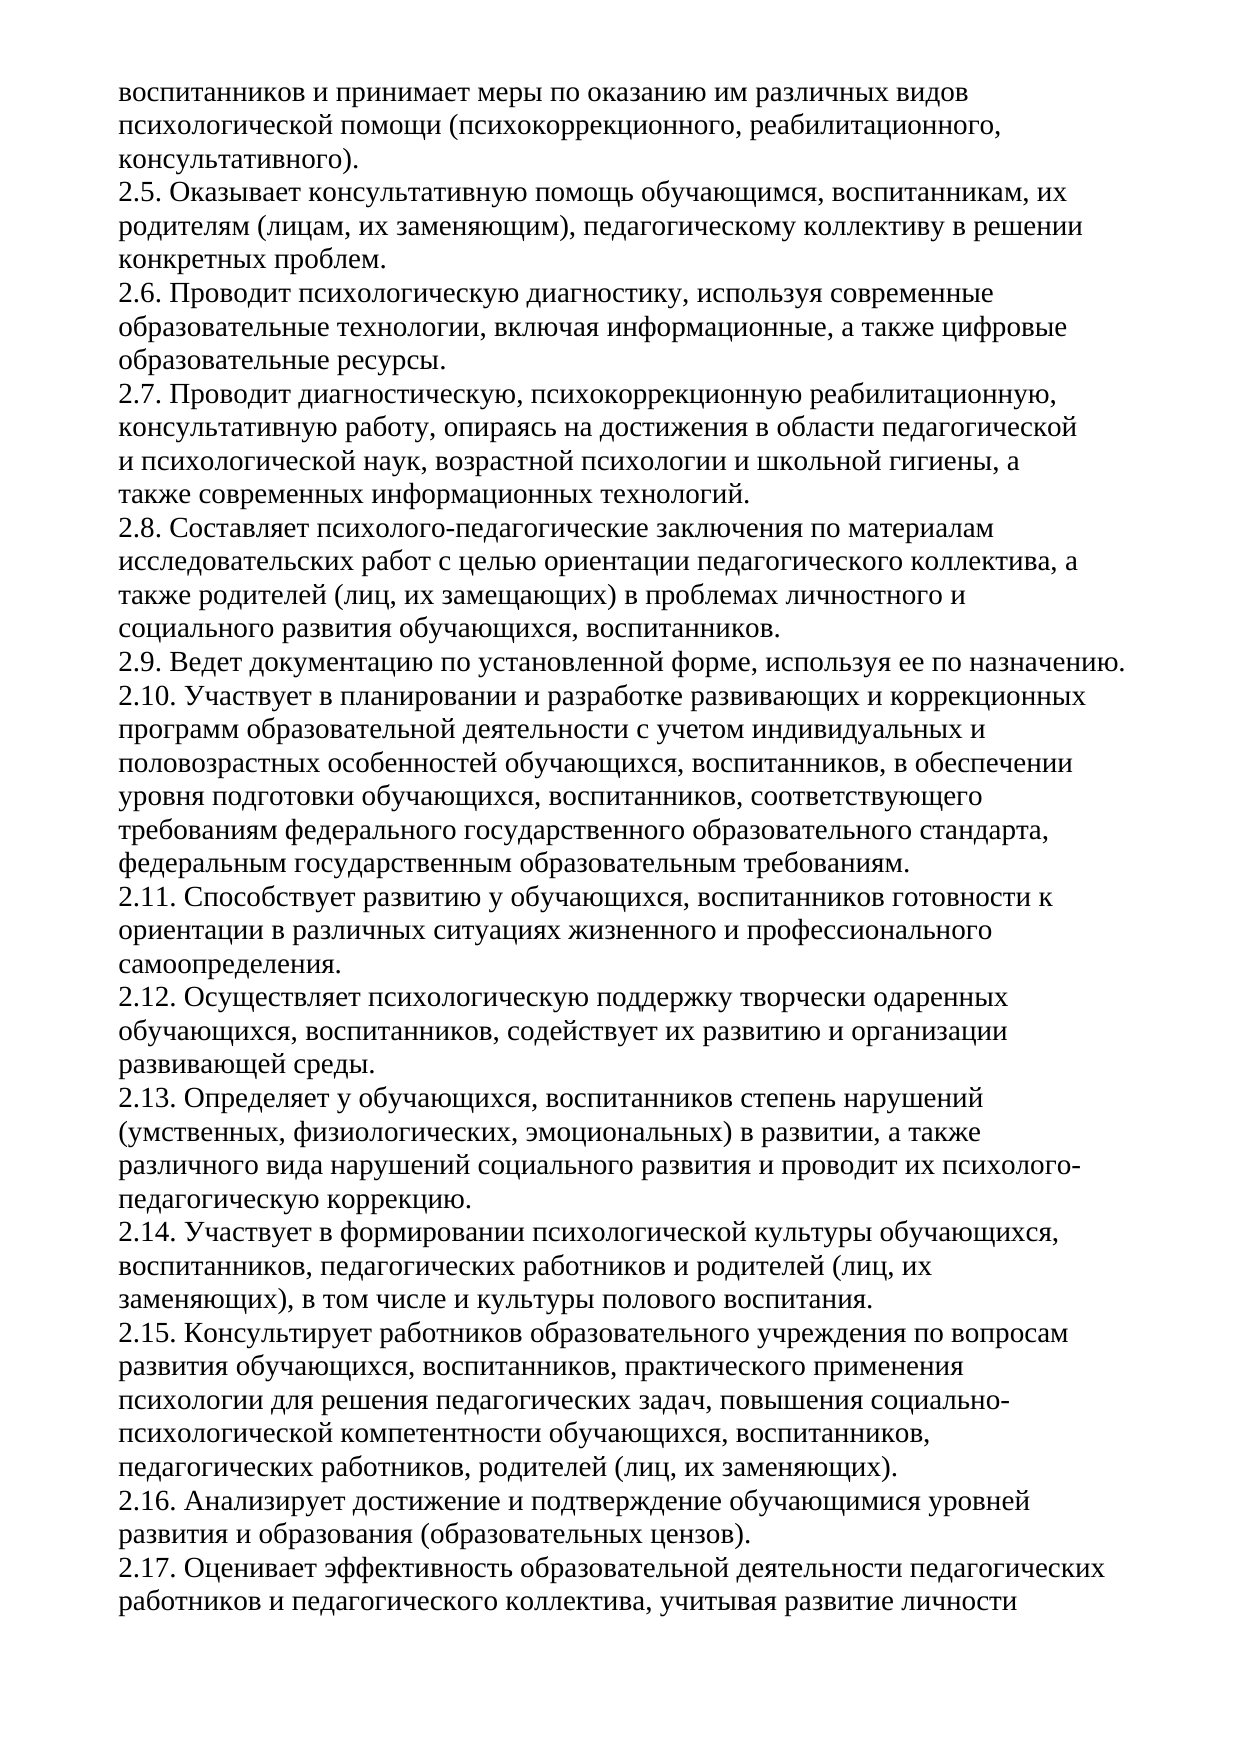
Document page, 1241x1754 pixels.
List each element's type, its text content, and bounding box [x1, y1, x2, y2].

text самоопределения. [118, 946, 1181, 979]
text социального развития обучающихся, воспитанников. [118, 611, 1181, 644]
text консультативную работу, опираясь на достижения в области педагогической [118, 409, 1181, 443]
text работников и педагогического коллектива, учитывая развитие личности [118, 1583, 1181, 1617]
text заменяющих), в том числе и культуры полового воспитания. [118, 1281, 1181, 1315]
text педагогических работников, родителей (лиц, их заменяющих). [118, 1449, 1181, 1483]
text различного вида нарушений социального развития и проводит их психолого- [118, 1147, 1181, 1181]
text воспитанников и принимает меры по оказанию им различных видов [118, 74, 1181, 107]
text 2.8. Составляет психолого-педагогические заключения по материалам [118, 510, 1181, 543]
text 2.6. Проводит психологическую диагностику, используя современные [118, 275, 1181, 309]
text программ образовательной деятельности с учетом индивидуальных и [118, 711, 1181, 745]
text обучающихся, воспитанников, содействует их развитию и организации [118, 1013, 1181, 1047]
text 2.16. Анализирует достижение и подтверждение обучающимися уровней [118, 1483, 1181, 1516]
text психологической помощи (психокоррекционного, реабилитационного, [118, 107, 1181, 141]
text и психологической наук, возрастной психологии и школьной гигиены, а [118, 443, 1181, 476]
text воспитанников, педагогических работников и родителей (лиц, их [118, 1248, 1181, 1281]
text 2.7. Проводит диагностическую, психокоррекционную реабилитационную, [118, 376, 1181, 409]
text 2.11. Способствует развитию у обучающихся, воспитанников готовности к [118, 879, 1181, 912]
text 2.12. Осуществляет психологическую поддержку творчески одаренных [118, 979, 1181, 1013]
text образовательные технологии, включая информационные, а также цифровые [118, 309, 1181, 342]
text 2.14. Участвует в формировании психологической культуры обучающихся, [118, 1214, 1181, 1248]
text психологической компетентности обучающихся, воспитанников, [118, 1416, 1181, 1449]
text также родителей (лиц, их замещающих) в проблемах личностного и [118, 577, 1181, 611]
text 2.9. Ведет документацию по установленной форме, используя ее по назначению. [118, 644, 1181, 678]
text консультативного). [118, 141, 1181, 174]
text (умственных, физиологических, эмоциональных) в развитии, а также [118, 1114, 1181, 1147]
text 2.15. Консультирует работников образовательного учреждения по вопросам [118, 1315, 1181, 1348]
text исследовательских работ с целью ориентации педагогического коллектива, а [118, 543, 1181, 577]
text родителям (лицам, их заменяющим), педагогическому коллективу в решении [118, 208, 1181, 242]
text 2.10. Участвует в планировании и разработке развивающих и коррекционных [118, 678, 1181, 711]
text образовательные ресурсы. [118, 342, 1181, 376]
text также современных информационных технологий. [118, 476, 1181, 510]
text требованиям федерального государственного образовательного стандарта, [118, 812, 1181, 845]
text развивающей среды. [118, 1047, 1181, 1080]
text 2.17. Оценивает эффективность образовательной деятельности педагогических [118, 1550, 1181, 1583]
text психологии для решения педагогических задач, повышения социально- [118, 1382, 1181, 1416]
text половозрастных особенностей обучающихся, воспитанников, в обеспечении [118, 745, 1181, 778]
text конкретных проблем. [118, 242, 1181, 275]
text педагогическую коррекцию. [118, 1181, 1181, 1214]
text федеральным государственным образовательным требованиям. [118, 845, 1181, 879]
text 2.5. Оказывает консультативную помощь обучающимся, воспитанникам, их [118, 174, 1181, 208]
text развития обучающихся, воспитанников, практического применения [118, 1348, 1181, 1382]
text ориентации в различных ситуациях жизненного и профессионального [118, 912, 1181, 946]
text уровня подготовки обучающихся, воспитанников, соответствующего [118, 778, 1181, 812]
text 2.13. Определяет у обучающихся, воспитанников степень нарушений [118, 1080, 1181, 1114]
text развития и образования (образовательных цензов). [118, 1516, 1181, 1550]
